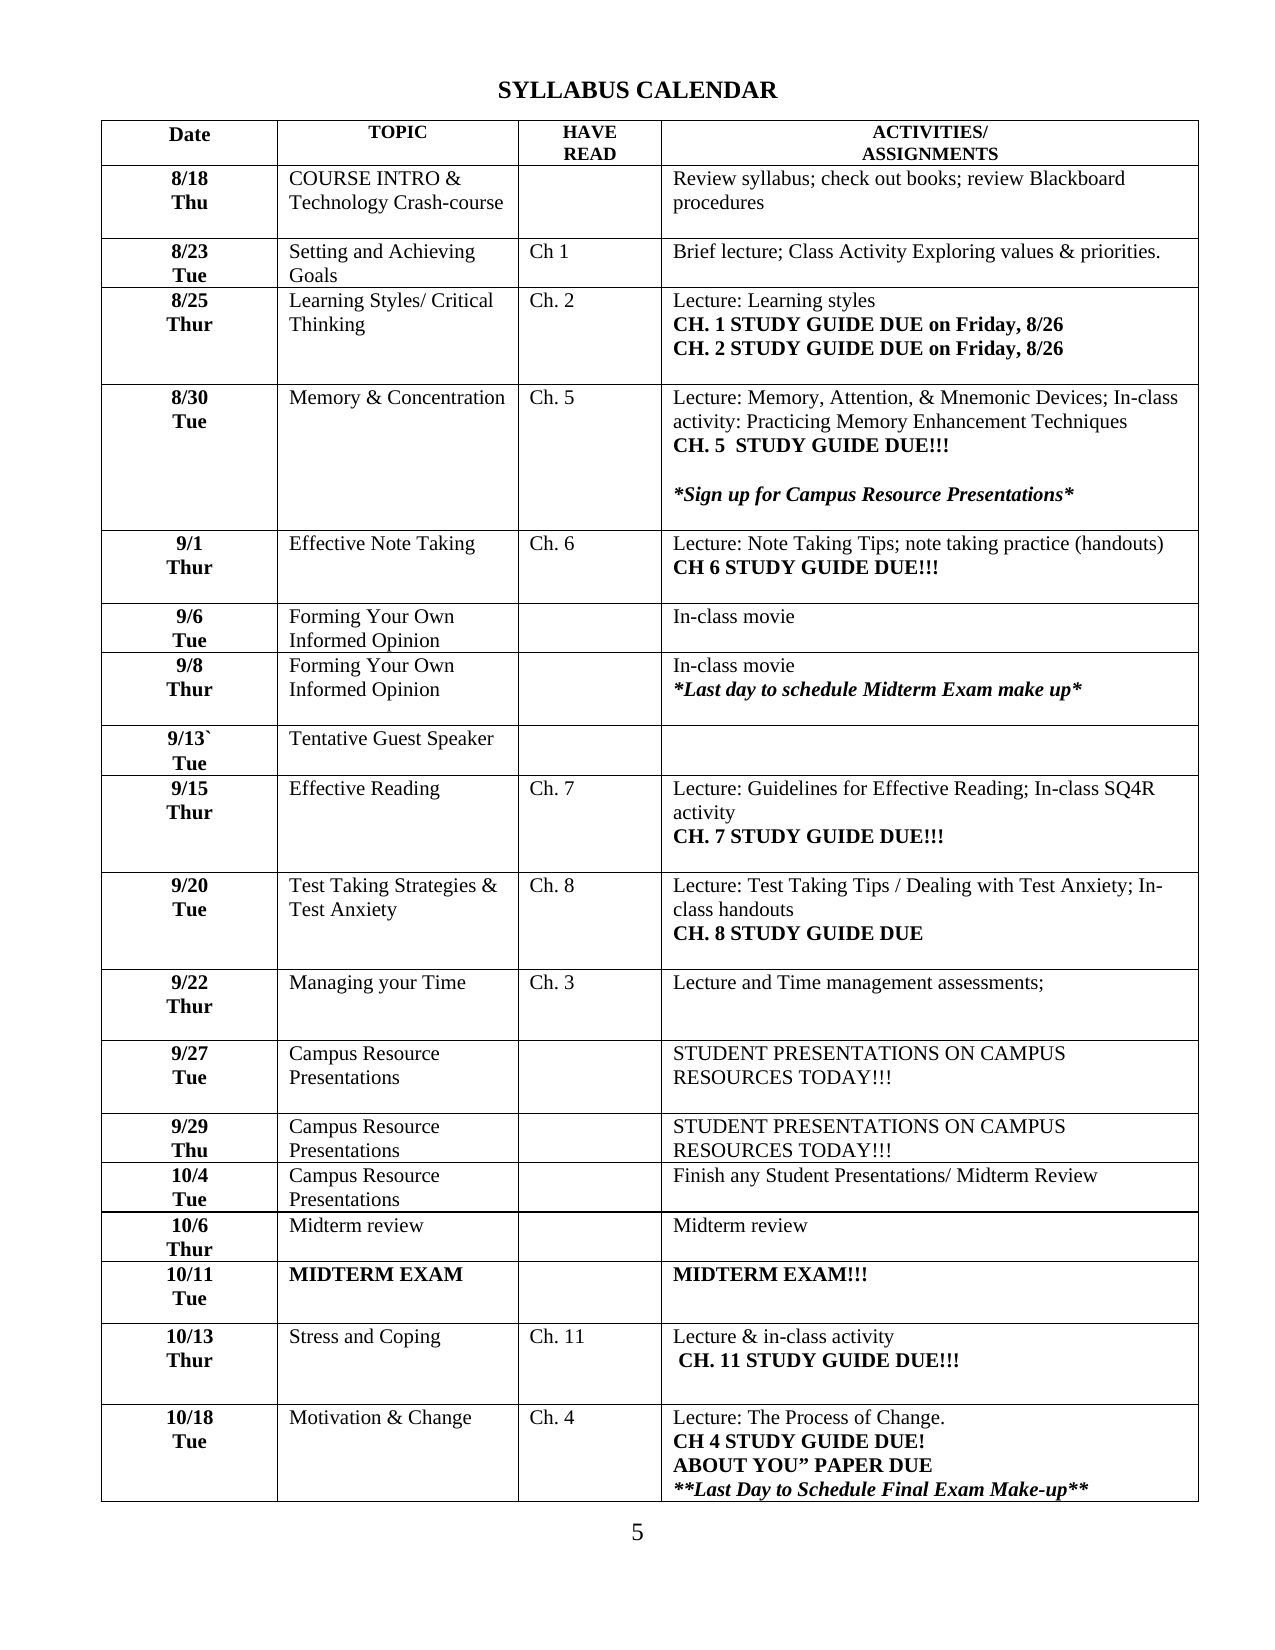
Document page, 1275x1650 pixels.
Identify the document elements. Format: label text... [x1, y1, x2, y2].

table_cell 9/20 Tue [102, 873, 277, 969]
table_header HAVE READ [519, 121, 661, 164]
table_cell 9/13` Tue [102, 726, 277, 774]
table_cell STUDENT PRESENTATIONS ON CAMPUS RESOURCES TODAY!!! [662, 1114, 1198, 1162]
table_cell Ch. 6 [519, 531, 661, 603]
table_cell Forming Your Own Informed Opinion [278, 604, 518, 652]
table_cell STUDENT PRESENTATIONS ON CAMPUS RESOURCES TODAY!!! [662, 1041, 1198, 1113]
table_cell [662, 1405, 1198, 1501]
table_cell Lecture and Time management assessments; [662, 970, 1198, 1040]
table_cell MIDTERM EXAM [278, 1262, 518, 1323]
subtitle SYLLABUS CALENDAR [112, 75, 1162, 104]
table_cell [519, 1262, 661, 1323]
table_cell Test Taking Strategies & Test Anxiety [278, 873, 518, 969]
table_cell Ch. 4 [519, 1405, 661, 1501]
table_cell Lecture: Test Taking Tips / Dealing with Test Anxiety; In-class handouts CH. 8 STUDY GUIDE DUE [662, 873, 1198, 969]
table_cell Campus Resource Presentations [278, 1041, 518, 1113]
table_cell [519, 1041, 661, 1113]
table_cell In-class movie *Last day to schedule Midterm Exam make up* [662, 653, 1198, 725]
table_cell 10/4 Tue [102, 1163, 277, 1211]
table_cell 10/6 Thur [102, 1213, 277, 1261]
table_cell 9/8 Thur [102, 653, 277, 725]
table_cell 9/6 Tue [102, 604, 277, 652]
table_cell 11 [519, 1324, 661, 1404]
table_cell Brief lecture; Class Activity Exploring values & priorities. [662, 239, 1198, 287]
table_cell 8/23 Tue [102, 239, 277, 287]
table_cell COURSE INTRO & Technology Crash-course [278, 166, 518, 238]
table_cell Lecture: Note Taking Tips; note taking practice (handouts) CH 6 STUDY GUIDE DUE!!! [662, 531, 1198, 603]
table_cell Setting and Achieving Goals [278, 239, 518, 287]
table_cell Campus Resource Presentations [278, 1114, 518, 1162]
table_cell 9/22 Thur [102, 970, 277, 1040]
table_cell Finish any Student Presentations/ Midterm Review [662, 1163, 1198, 1211]
table_cell Managing your Time [278, 970, 518, 1040]
table_cell Review syllabus; check out books; review Blackboard procedures [662, 166, 1198, 238]
table_cell In-class movie [662, 604, 1198, 652]
table_cell 8/25 Thur [102, 288, 277, 384]
table_cell Learning Styles/ Critical Thinking [278, 288, 518, 384]
table_cell Campus Resource Presentations [278, 1163, 518, 1211]
table_cell [519, 1213, 661, 1261]
table_cell [519, 726, 661, 774]
table_cell [519, 1114, 661, 1162]
table_header Date [102, 121, 277, 164]
table_cell 8/30 Tue [102, 385, 277, 530]
table_cell Forming Your Own Informed Opinion [278, 653, 518, 725]
table_cell Lecture: Memory, Attention, & Mnemonic Devices; In-class activity: Practicing Memory Enhancement Techniques CH. 5 STUDY GUIDE DUE!!! *Sign up for Campus Resource Presentations* [662, 385, 1198, 530]
table_cell 10/13 Thur [102, 1324, 277, 1404]
table_cell Ch. 7 [519, 776, 661, 872]
table_cell Ch. 8 [519, 873, 661, 969]
table_cell 9/27 Tue [102, 1041, 277, 1113]
table_cell Ch. 3 [519, 970, 661, 1040]
table_cell Midterm review [278, 1213, 518, 1261]
table_cell Lecture: Learning styles CH. 1 STUDY GUIDE DUE on Friday, 8/26 CH. 2 STUDY GUIDE DUE on Friday, 8/26 [662, 288, 1198, 384]
table_cell Stress and Coping [278, 1324, 518, 1404]
table_cell [519, 604, 661, 652]
table_cell Effective Reading [278, 776, 518, 872]
table_cell [662, 726, 1198, 774]
table_cell Lecture: Guidelines for Effective Reading; In-class SQ4R activity CH. 7 STUDY GUIDE DUE!!! [662, 776, 1198, 872]
table_cell Lecture & in-class activity CH. 11 STUDY GUIDE DUE!!! [662, 1324, 1198, 1404]
table_header ACTIVITIES/ ASSIGNMENTS [662, 121, 1198, 164]
table_header TOPIC [278, 121, 518, 164]
table_cell Tentative Guest Speaker [278, 726, 518, 774]
table_cell Motivation & Change [278, 1405, 518, 1501]
table_cell 9/29 Thu [102, 1114, 277, 1162]
table_cell Ch 1 [519, 239, 661, 287]
table_cell 10/11 Tue [102, 1262, 277, 1323]
table_cell MIDTERM EXAM!!! [662, 1262, 1198, 1323]
table_cell Ch. 5 [519, 385, 661, 530]
table_cell 9/15 Thur [102, 776, 277, 872]
table_cell Effective Note Taking [278, 531, 518, 603]
table_cell 9/1 Thur [102, 531, 277, 603]
table_cell 10/18 Tue [102, 1405, 277, 1501]
table_cell [519, 653, 661, 725]
table_cell Ch. 2 [519, 288, 661, 384]
table_cell 8/18 Thu [102, 166, 277, 238]
table_cell Midterm review [662, 1213, 1198, 1261]
table_cell Memory & Concentration [278, 385, 518, 530]
table_cell [519, 1163, 661, 1211]
table_cell [519, 166, 661, 238]
